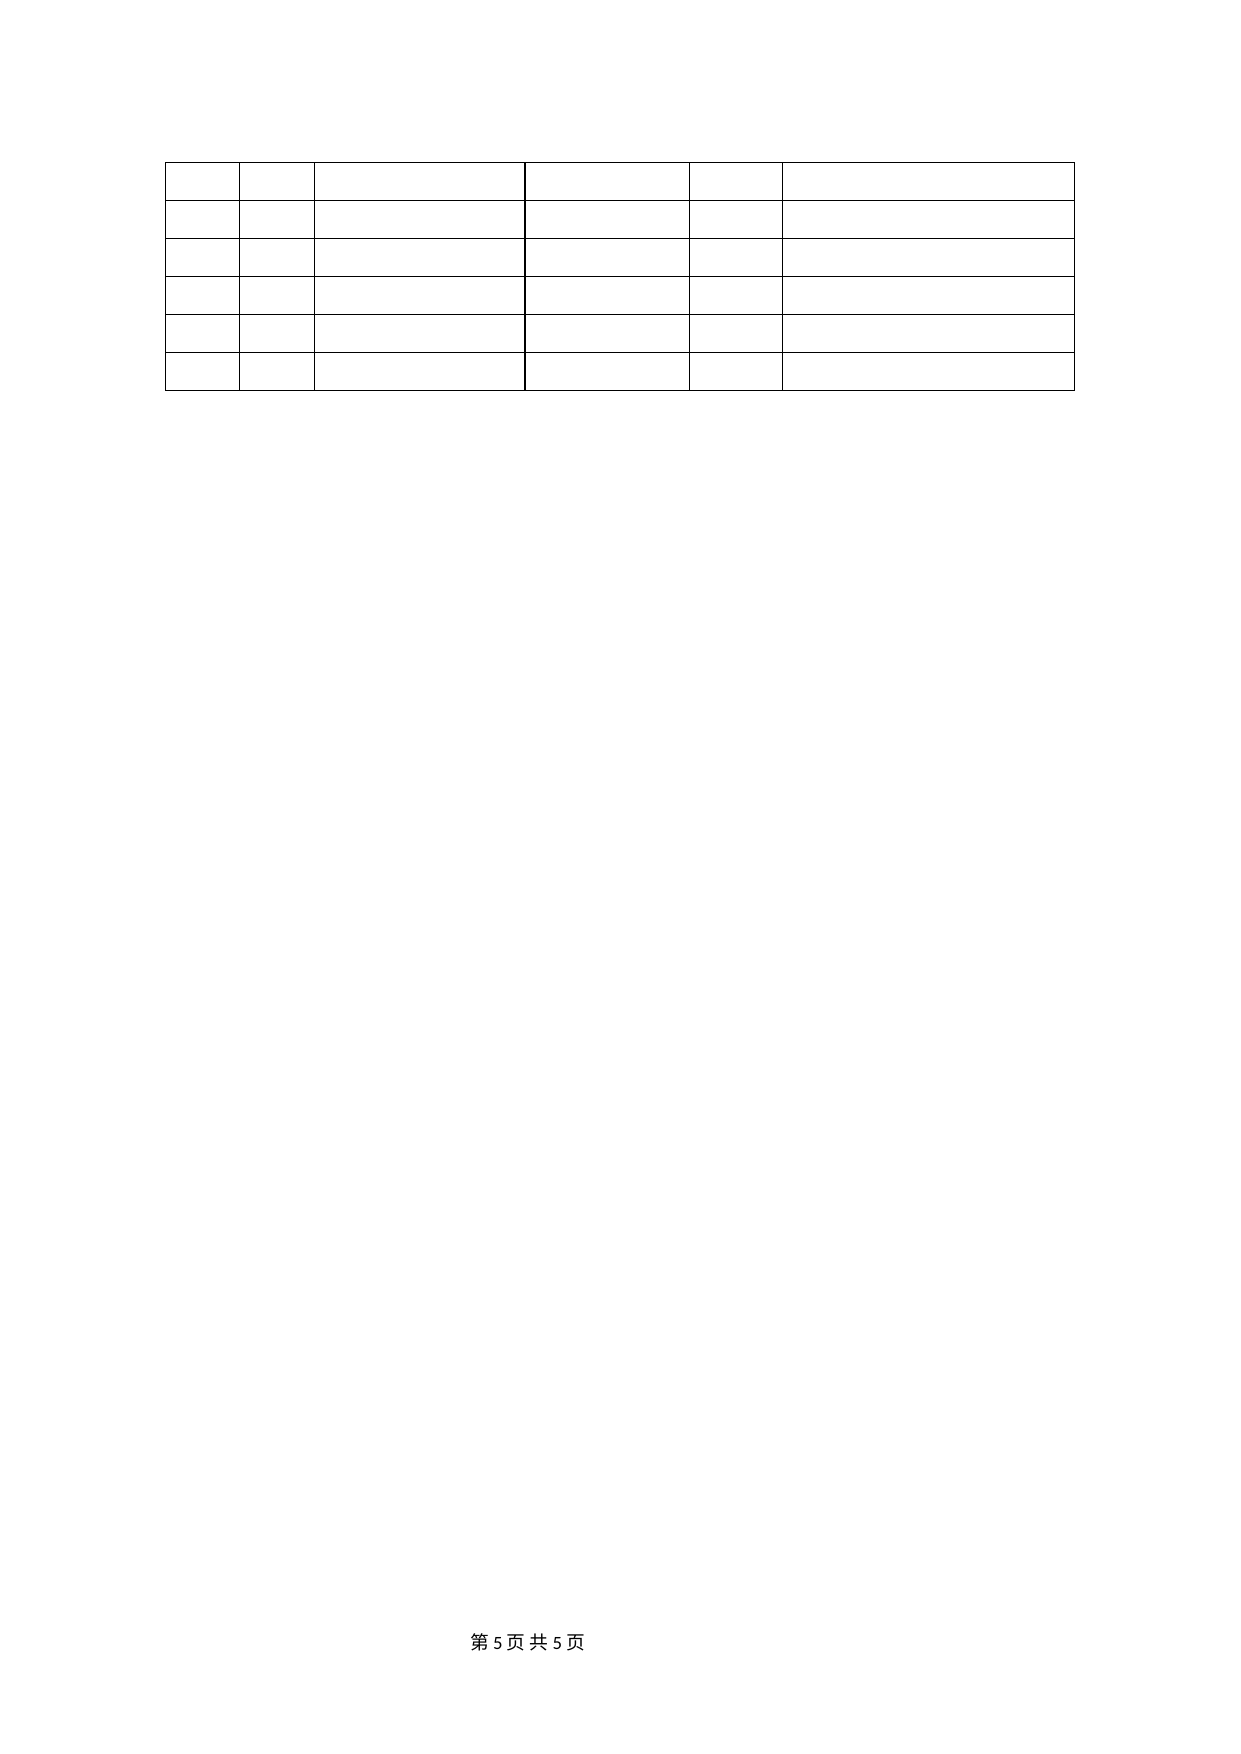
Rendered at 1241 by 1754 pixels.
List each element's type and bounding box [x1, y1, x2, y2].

table_cell [526, 277, 689, 314]
table_cell [240, 277, 314, 314]
table_cell [166, 239, 239, 276]
table_cell [783, 163, 1074, 200]
table_cell [526, 353, 689, 390]
table_cell [240, 315, 314, 352]
table_cell [166, 315, 239, 352]
table_cell [315, 201, 524, 238]
table_cell [783, 315, 1074, 352]
table_cell [690, 277, 782, 314]
table_cell [526, 163, 689, 200]
table_cell [240, 353, 314, 390]
table_cell [315, 277, 524, 314]
table_cell [690, 353, 782, 390]
table_cell [783, 353, 1074, 390]
table_cell [240, 239, 314, 276]
table_cell [166, 163, 239, 200]
table_cell [783, 239, 1074, 276]
table_cell [526, 201, 689, 238]
table_cell [783, 277, 1074, 314]
table_cell [315, 315, 524, 352]
table_cell [240, 163, 314, 200]
table_cell [783, 201, 1074, 238]
table_cell [526, 315, 689, 352]
table_cell [690, 163, 782, 200]
table_cell [166, 277, 239, 314]
table_cell [315, 163, 524, 200]
table_cell [526, 239, 689, 276]
table_cell [315, 239, 524, 276]
table_cell [166, 201, 239, 238]
table_cell [240, 201, 314, 238]
table_cell [315, 353, 524, 390]
table_cell [690, 239, 782, 276]
table_cell [690, 315, 782, 352]
table_cell [690, 201, 782, 238]
table_cell [166, 353, 239, 390]
